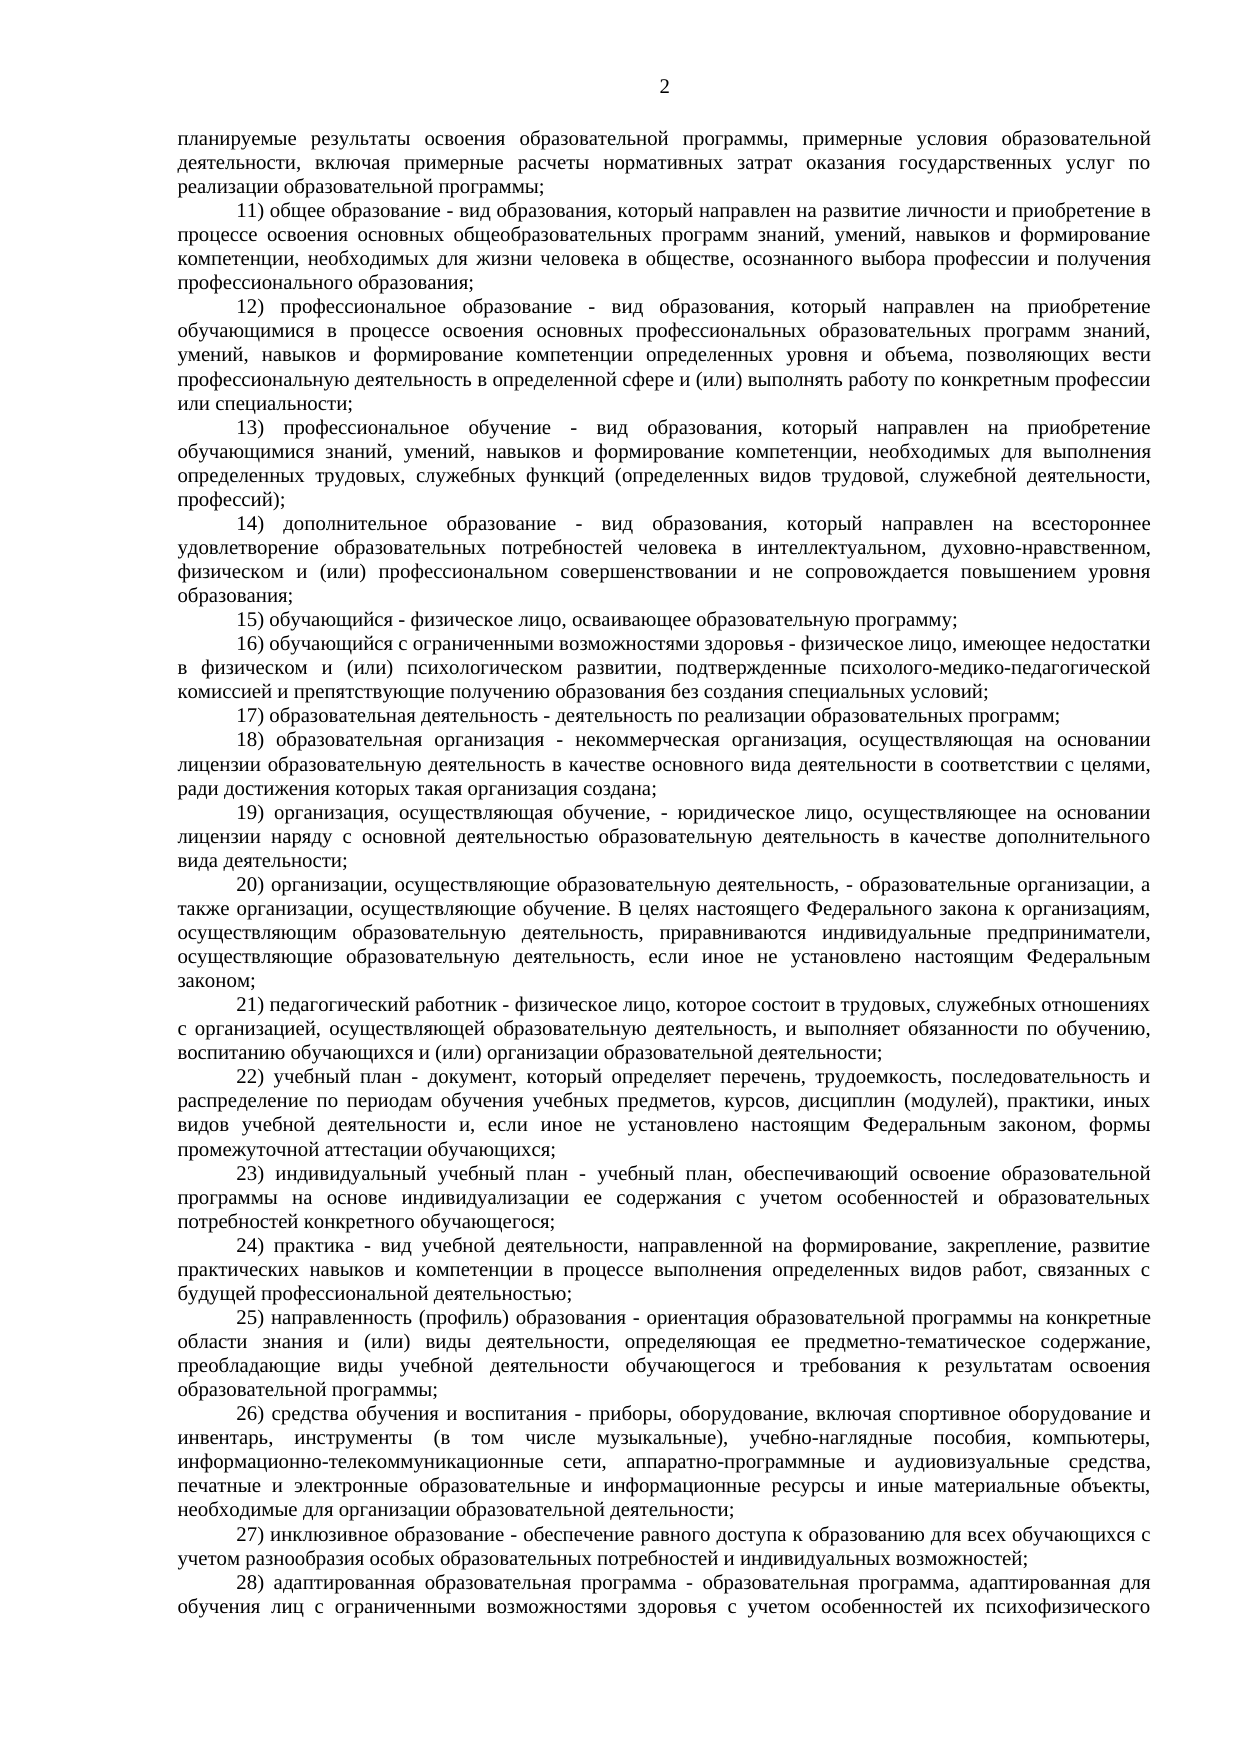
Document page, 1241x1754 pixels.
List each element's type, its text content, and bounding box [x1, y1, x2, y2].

text 24) практика - вид учебной деятельности, направленной на формирование, закрепление, развитие практических навыков и компетенции в процессе выполнения определенных видов работ, связанных с будущей профессиональной деятельностью; [177, 1233, 1152, 1305]
text 12) профессиональное образование - вид образования, который направлен на приобретение обучающимися в процессе освоения основных профессиональных образовательных программ знаний, умений, навыков и формирование компетенции определенных уровня и объема, позволяющих вести профессиональную деятельность в определенной сфере и (или) выполнять работу по конкретным профессии или специальности; [177, 294, 1152, 414]
text 17) образовательная деятельность - деятельность по реализации образовательных программ; [177, 703, 1152, 727]
text 26) средства обучения и воспитания - приборы, оборудование, включая спортивное оборудование и инвентарь, инструменты (в том числе музыкальные), учебно-наглядные пособия, компьютеры, информационно-телекоммуникационные сети, аппаратно-программные и аудиовизуальные средства, печатные и электронные образовательные и информационные ресурсы и иные материальные объекты, необходимые для организации образовательной деятельности; [177, 1401, 1152, 1521]
text 25) направленность (профиль) образования - ориентация образовательной программы на конкретные области знания и (или) виды деятельности, определяющая ее предметно-тематическое содержание, преобладающие виды учебной деятельности обучающегося и требования к результатам освоения образовательной программы; [177, 1305, 1152, 1401]
text 21) педагогический работник - физическое лицо, которое состоит в трудовых, служебных отношениях с организацией, осуществляющей образовательную деятельность, и выполняет обязанности по обучению, воспитанию обучающихся и (или) организации образовательной деятельности; [177, 992, 1152, 1064]
text 22) учебный план - документ, который определяет перечень, трудоемкость, последовательность и распределение по периодам обучения учебных предметов, курсов, дисциплин (модулей), практики, иных видов учебной деятельности и, если иное не установлено настоящим Федеральным законом, формы промежуточной аттестации обучающихся; [177, 1064, 1152, 1161]
text 27) инклюзивное образование - обеспечение равного доступа к образованию для всех обучающихся с учетом разнообразия особых образовательных потребностей и индивидуальных возможностей; [177, 1521, 1152, 1569]
text 18) образовательная организация - некоммерческая организация, осуществляющая на основании лицензии образовательную деятельность в качестве основного вида деятельности в соответствии с целями, ради достижения которых такая организация создана; [177, 727, 1152, 799]
text 13) профессиональное обучение - вид образования, который направлен на приобретение обучающимися знаний, умений, навыков и формирование компетенции, необходимых для выполнения определенных трудовых, служебных функций (определенных видов трудовой, служебной деятельности, профессий); [177, 414, 1152, 511]
text 23) индивидуальный учебный план - учебный план, обеспечивающий освоение образовательной программы на основе индивидуализации ее содержания с учетом особенностей и образовательных потребностей конкретного обучающегося; [177, 1161, 1152, 1233]
text 20) организации, осуществляющие образовательную деятельность, - образовательные организации, а также организации, осуществляющие обучение. В целях настоящего Федерального закона к организациям, осуществляющим образовательную деятельность, приравниваются индивидуальные предприниматели, осуществляющие образовательную деятельность, если иное не установлено настоящим Федеральным законом; [177, 872, 1152, 992]
text 11) общее образование - вид образования, который направлен на развитие личности и приобретение в процессе освоения основных общеобразовательных программ знаний, умений, навыков и формирование компетенции, необходимых для жизни человека в обществе, осознанного выбора профессии и получения профессионального образования; [177, 198, 1152, 294]
text 16) обучающийся с ограниченными возможностями здоровья - физическое лицо, имеющее недостатки в физическом и (или) психологическом развитии, подтвержденные психолого-медико-педагогической комиссией и препятствующие получению образования без создания специальных условий; [177, 631, 1152, 703]
text 15) обучающийся - физическое лицо, осваивающее образовательную программу; [177, 607, 1152, 631]
text 14) дополнительное образование - вид образования, который направлен на всестороннее удовлетворение образовательных потребностей человека в интеллектуальном, духовно-нравственном, физическом и (или) профессиональном совершенствовании и не сопровождается повышением уровня образования; [177, 511, 1152, 607]
text 19) организация, осуществляющая обучение, - юридическое лицо, осуществляющее на основании лицензии наряду с основной деятельностью образовательную деятельность в качестве дополнительного вида деятельности; [177, 799, 1152, 872]
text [177, 1569, 1152, 1618]
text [177, 126, 1152, 198]
